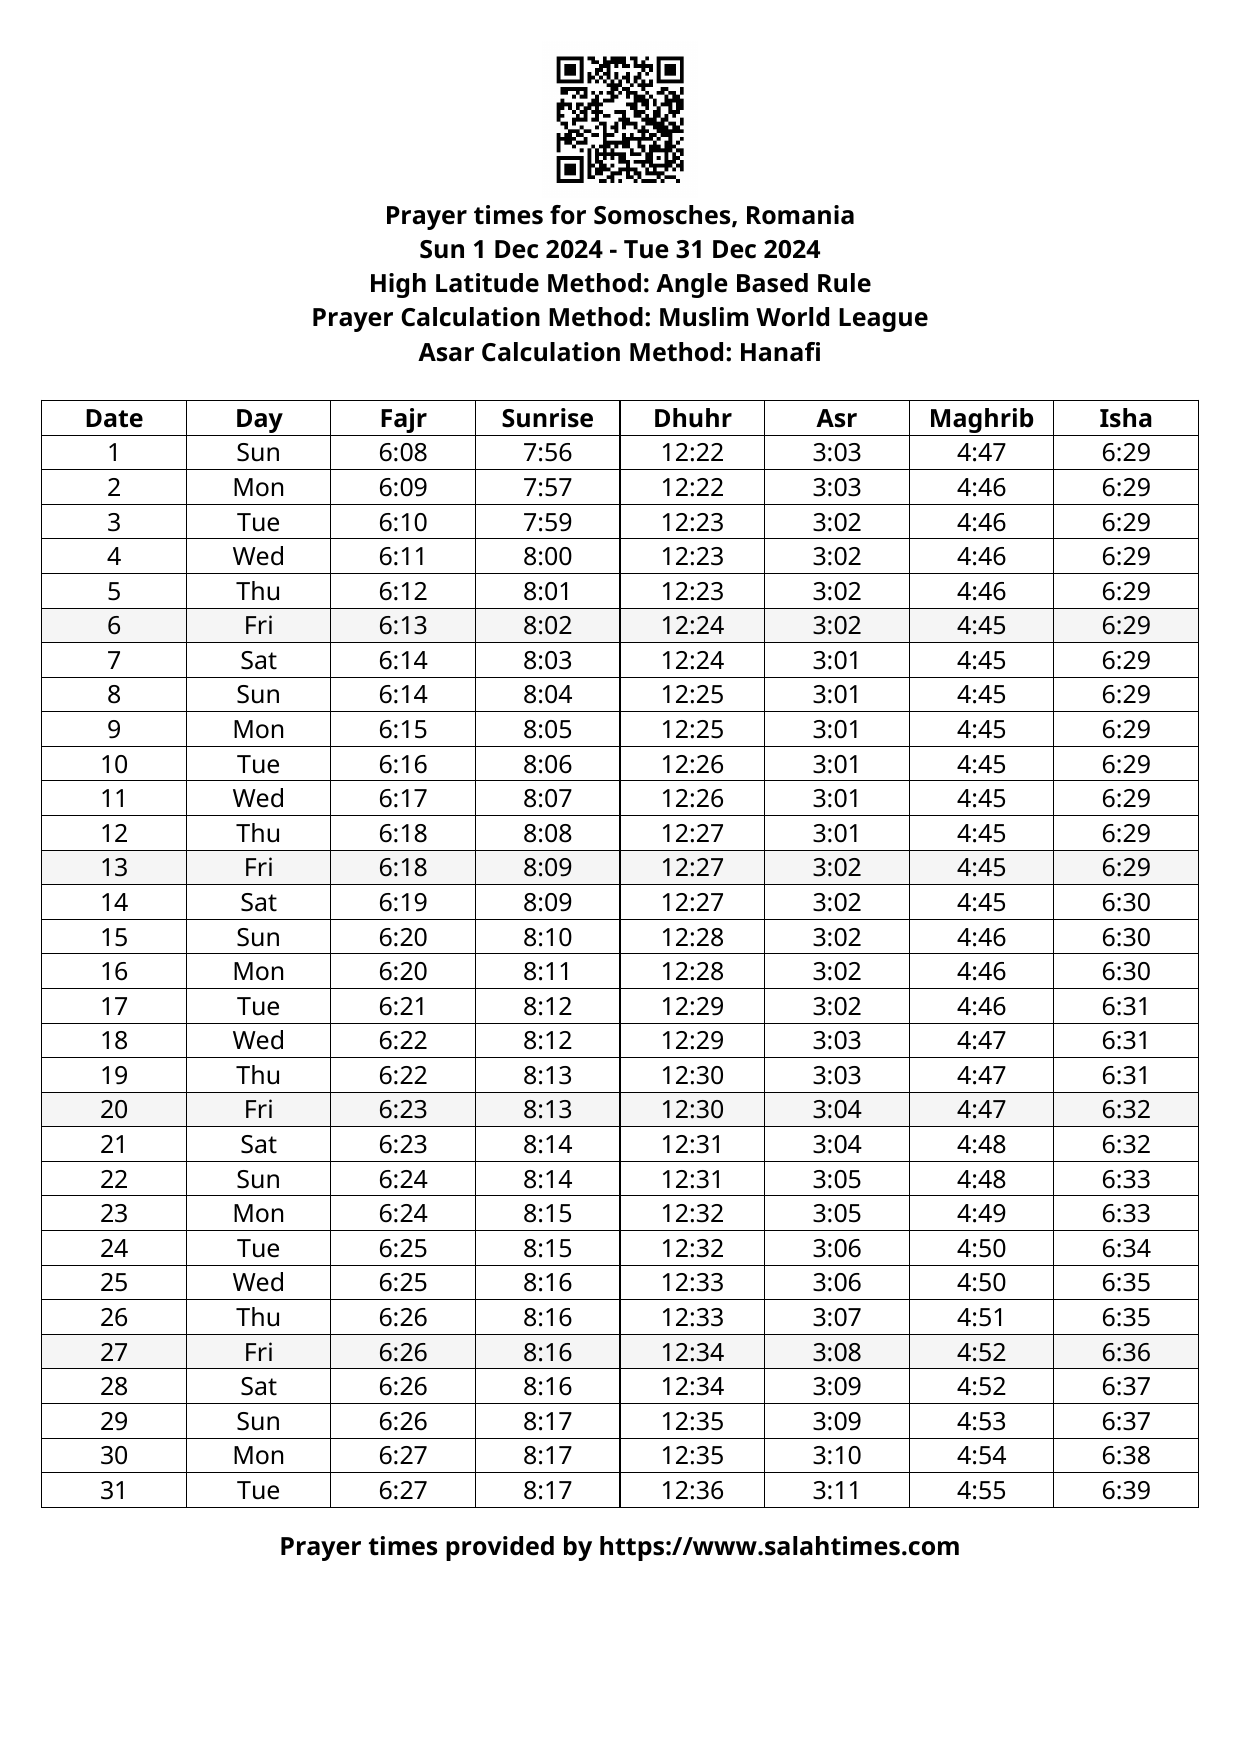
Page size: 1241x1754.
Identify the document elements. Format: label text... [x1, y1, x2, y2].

table_cell 12:27 [621, 851, 764, 884]
table_cell 8:13 [476, 1093, 619, 1126]
table_cell 8:07 [476, 781, 619, 815]
table_cell 6:24 [331, 1162, 475, 1195]
table_cell 25 [42, 1266, 186, 1299]
text Prayer times provided by https://www.salahtimes.com [42, 1528, 1198, 1563]
table_cell 4:52 [910, 1369, 1053, 1403]
table_header Date [42, 401, 186, 434]
table_cell 4:49 [910, 1196, 1053, 1230]
table_cell 3:01 [765, 781, 909, 815]
table_cell 6:16 [331, 747, 475, 780]
table_cell 6:26 [331, 1369, 475, 1403]
table_cell Thu [187, 1300, 330, 1334]
table_header Day [187, 401, 330, 434]
table_cell 4:45 [910, 851, 1053, 884]
table_cell 12:23 [621, 574, 764, 607]
table_cell 12:33 [621, 1266, 764, 1299]
table_cell 12:30 [621, 1058, 764, 1092]
table_cell 4:45 [910, 678, 1053, 711]
table_cell 8 [42, 678, 186, 711]
table_cell Mon [187, 712, 330, 746]
table_cell 4:54 [910, 1439, 1053, 1472]
table_cell 6:29 [1054, 609, 1198, 642]
table_cell 3:02 [765, 885, 909, 919]
table_cell 8:01 [476, 574, 619, 607]
table_cell 3:03 [765, 1024, 909, 1057]
table_cell Mon [187, 470, 330, 504]
table_cell 4:51 [910, 1300, 1053, 1334]
table_cell Sat [187, 885, 330, 919]
table_cell 3:02 [765, 505, 909, 538]
table_cell 12:32 [621, 1196, 764, 1230]
table_cell 12:24 [621, 643, 764, 677]
table_cell 6:29 [1054, 470, 1198, 504]
table_cell 12:26 [621, 747, 764, 780]
table_cell 6:35 [1054, 1300, 1198, 1334]
table_cell 29 [42, 1404, 186, 1437]
table_cell 4:55 [910, 1473, 1053, 1507]
table_cell 18 [42, 1024, 186, 1057]
table_cell 26 [42, 1300, 186, 1334]
table_cell 6:34 [1054, 1231, 1198, 1264]
table_cell 8:15 [476, 1196, 619, 1230]
table_cell 6:29 [1054, 643, 1198, 677]
table_cell 6:29 [1054, 678, 1198, 711]
table_cell 3:02 [765, 574, 909, 607]
table_cell 6:14 [331, 643, 475, 677]
table_cell 6:31 [1054, 1024, 1198, 1057]
table_cell 12:31 [621, 1127, 764, 1161]
table_cell 8:13 [476, 1058, 619, 1092]
table_cell 6:31 [1054, 989, 1198, 1022]
table_cell Tue [187, 989, 330, 1022]
table_cell 12 [42, 816, 186, 849]
table_header Sunrise [476, 401, 619, 434]
table_cell 8:04 [476, 678, 619, 711]
table_cell 4:45 [910, 712, 1053, 746]
table_cell Sun [187, 920, 330, 953]
table_cell 23 [42, 1196, 186, 1230]
table_cell 4:52 [910, 1335, 1053, 1368]
table_cell 3:01 [765, 643, 909, 677]
table_cell 6:32 [1054, 1127, 1198, 1161]
table_cell 24 [42, 1231, 186, 1264]
table_cell Tue [187, 747, 330, 780]
table_cell 12:24 [621, 609, 764, 642]
table_cell 8:16 [476, 1266, 619, 1299]
table_cell 6:22 [331, 1058, 475, 1092]
table_cell Wed [187, 781, 330, 815]
table_cell 3:01 [765, 747, 909, 780]
table_cell 6:26 [331, 1335, 475, 1368]
table_cell 3:02 [765, 609, 909, 642]
table_cell 4:46 [910, 470, 1053, 504]
table_cell 4:45 [910, 609, 1053, 642]
table_cell Tue [187, 1473, 330, 1507]
table_cell 12:23 [621, 539, 764, 573]
table_cell 8:16 [476, 1335, 619, 1368]
table_cell 6:08 [331, 436, 475, 469]
table_cell 19 [42, 1058, 186, 1092]
table_cell 6:15 [331, 712, 475, 746]
table_cell Fri [187, 1335, 330, 1368]
table_cell 6:12 [331, 574, 475, 607]
table_cell Sat [187, 1369, 330, 1403]
table_cell 12:28 [621, 920, 764, 953]
table_cell 6:23 [331, 1127, 475, 1161]
table_cell 6:29 [1054, 505, 1198, 538]
table_cell 12:29 [621, 1024, 764, 1057]
table_cell 12:32 [621, 1231, 764, 1264]
table_cell 17 [42, 989, 186, 1022]
table_cell 3:04 [765, 1093, 909, 1126]
table_cell Wed [187, 539, 330, 573]
table_cell 15 [42, 920, 186, 953]
table_cell 8:03 [476, 643, 619, 677]
table_cell 16 [42, 954, 186, 988]
table_cell 8:16 [476, 1369, 619, 1403]
table_cell 4:47 [910, 436, 1053, 469]
table_cell 27 [42, 1335, 186, 1368]
table_cell 8:17 [476, 1404, 619, 1437]
table_cell 6:09 [331, 470, 475, 504]
table_cell 6 [42, 609, 186, 642]
table_cell 4:48 [910, 1162, 1053, 1195]
table_cell 6:30 [1054, 954, 1198, 988]
table_cell Mon [187, 1439, 330, 1472]
table_cell 4:45 [910, 643, 1053, 677]
table_cell 14 [42, 885, 186, 919]
table_cell 8:14 [476, 1127, 619, 1161]
table_cell 6:26 [331, 1300, 475, 1334]
table_cell 3:02 [765, 851, 909, 884]
table_cell 4:45 [910, 885, 1053, 919]
table_cell 12:27 [621, 816, 764, 849]
table_cell 8:15 [476, 1231, 619, 1264]
table_cell 8:09 [476, 885, 619, 919]
table_header Dhuhr [621, 401, 764, 434]
table_cell 30 [42, 1439, 186, 1472]
table_cell 3:02 [765, 989, 909, 1022]
table_cell Fri [187, 609, 330, 642]
table_cell 6:25 [331, 1231, 475, 1264]
table_cell 3 [42, 505, 186, 538]
table_cell 6:29 [1054, 781, 1198, 815]
table_cell 4:45 [910, 781, 1053, 815]
table_cell 8:00 [476, 539, 619, 573]
table_cell 4:46 [910, 505, 1053, 538]
table_cell 7:57 [476, 470, 619, 504]
table_cell 6:20 [331, 920, 475, 953]
text Prayer times for Somosches, Romania [42, 198, 1198, 232]
table_cell 6:25 [331, 1266, 475, 1299]
table_cell 2 [42, 470, 186, 504]
table_cell Mon [187, 954, 330, 988]
table_cell 4:46 [910, 574, 1053, 607]
table_cell 4:47 [910, 1093, 1053, 1126]
table_cell 22 [42, 1162, 186, 1195]
table_cell 4:46 [910, 920, 1053, 953]
table_cell 8:12 [476, 1024, 619, 1057]
table_cell 8:14 [476, 1162, 619, 1195]
picture [542, 41, 699, 198]
table_cell Thu [187, 1058, 330, 1092]
table_cell 12:31 [621, 1162, 764, 1195]
table_cell 6:10 [331, 505, 475, 538]
table_cell 8:08 [476, 816, 619, 849]
table_cell 6:27 [331, 1439, 475, 1472]
table_cell 5 [42, 574, 186, 607]
table_cell Sat [187, 643, 330, 677]
table_cell 3:02 [765, 539, 909, 573]
table_cell 6:31 [1054, 1058, 1198, 1092]
table_cell 7 [42, 643, 186, 677]
table_cell 3:05 [765, 1196, 909, 1230]
table_cell 3:05 [765, 1162, 909, 1195]
table_cell 12:28 [621, 954, 764, 988]
table_cell 3:08 [765, 1335, 909, 1368]
table_cell 4:45 [910, 816, 1053, 849]
table_cell 3:01 [765, 678, 909, 711]
table_cell 12:27 [621, 885, 764, 919]
table_cell 12:29 [621, 989, 764, 1022]
table_cell 4:45 [910, 747, 1053, 780]
table_cell 3:06 [765, 1231, 909, 1264]
table_cell 12:30 [621, 1093, 764, 1126]
table_cell 3:03 [765, 436, 909, 469]
table_cell 6:37 [1054, 1369, 1198, 1403]
table_cell 3:09 [765, 1369, 909, 1403]
table_header Fajr [331, 401, 475, 434]
table_cell 6:35 [1054, 1266, 1198, 1299]
table_cell 8:17 [476, 1439, 619, 1472]
text Prayer Calculation Method: Muslim World League [42, 300, 1198, 334]
table_cell 11 [42, 781, 186, 815]
table_cell Tue [187, 1231, 330, 1264]
table_cell Sun [187, 436, 330, 469]
table_cell Sun [187, 1162, 330, 1195]
table_cell Sun [187, 678, 330, 711]
table_cell 13 [42, 851, 186, 884]
table_cell 6:18 [331, 816, 475, 849]
table_cell 6:11 [331, 539, 475, 573]
table_header Isha [1054, 401, 1198, 434]
table_cell 6:21 [331, 989, 475, 1022]
table_cell Sat [187, 1127, 330, 1161]
table_cell 8:05 [476, 712, 619, 746]
table_cell 3:03 [765, 1058, 909, 1092]
table_header Asr [765, 401, 909, 434]
table_cell 28 [42, 1369, 186, 1403]
table_cell 8:11 [476, 954, 619, 988]
table_cell 21 [42, 1127, 186, 1161]
table_cell Fri [187, 851, 330, 884]
table_cell 12:33 [621, 1300, 764, 1334]
text Asar Calculation Method: Hanafi [42, 334, 1198, 368]
table_cell 3:11 [765, 1473, 909, 1507]
table_cell 7:56 [476, 436, 619, 469]
table_cell 3:04 [765, 1127, 909, 1161]
table_cell 12:23 [621, 505, 764, 538]
table_cell Tue [187, 505, 330, 538]
table_cell 6:30 [1054, 920, 1198, 953]
table_cell 6:22 [331, 1024, 475, 1057]
table_cell 3:10 [765, 1439, 909, 1472]
table_cell 12:22 [621, 436, 764, 469]
table_cell 6:17 [331, 781, 475, 815]
table_cell Sun [187, 1404, 330, 1437]
table_cell 4:50 [910, 1231, 1053, 1264]
table_cell 31 [42, 1473, 186, 1507]
table_cell 12:34 [621, 1335, 764, 1368]
table_cell 8:17 [476, 1473, 619, 1507]
table_cell 4:46 [910, 539, 1053, 573]
table_cell 12:25 [621, 712, 764, 746]
table_cell 8:12 [476, 989, 619, 1022]
table_cell 6:29 [1054, 574, 1198, 607]
table_cell 7:59 [476, 505, 619, 538]
table_cell 6:29 [1054, 747, 1198, 780]
table_cell 6:29 [1054, 436, 1198, 469]
table_cell 6:14 [331, 678, 475, 711]
table_cell 6:13 [331, 609, 475, 642]
table_cell 4:53 [910, 1404, 1053, 1437]
table_cell 8:06 [476, 747, 619, 780]
text Sun 1 Dec 2024 - Tue 31 Dec 2024 [42, 232, 1198, 266]
table_cell 6:19 [331, 885, 475, 919]
table_cell 4:47 [910, 1058, 1053, 1092]
table_cell Mon [187, 1196, 330, 1230]
table_cell 8:02 [476, 609, 619, 642]
table_cell 3:02 [765, 920, 909, 953]
table_cell 8:16 [476, 1300, 619, 1334]
table_cell 12:26 [621, 781, 764, 815]
table_cell 6:18 [331, 851, 475, 884]
table_cell 4 [42, 539, 186, 573]
table_cell 6:30 [1054, 885, 1198, 919]
table_cell 3:02 [765, 954, 909, 988]
table_cell 6:33 [1054, 1196, 1198, 1230]
table_cell 12:36 [621, 1473, 764, 1507]
table_cell 4:50 [910, 1266, 1053, 1299]
table_cell 6:38 [1054, 1439, 1198, 1472]
table_cell 4:46 [910, 954, 1053, 988]
table_cell 8:09 [476, 851, 619, 884]
table_cell 12:22 [621, 470, 764, 504]
table_cell 6:29 [1054, 712, 1198, 746]
table_cell Thu [187, 574, 330, 607]
table_cell 12:35 [621, 1404, 764, 1437]
table_cell 4:46 [910, 989, 1053, 1022]
table_cell 12:25 [621, 678, 764, 711]
table_cell Thu [187, 816, 330, 849]
table_cell Wed [187, 1024, 330, 1057]
table_cell 6:36 [1054, 1335, 1198, 1368]
table_cell 6:24 [331, 1196, 475, 1230]
table_cell 6:27 [331, 1473, 475, 1507]
table_cell 20 [42, 1093, 186, 1126]
table_cell 3:06 [765, 1266, 909, 1299]
table_cell 6:39 [1054, 1473, 1198, 1507]
table_cell 6:23 [331, 1093, 475, 1126]
table_header Maghrib [910, 401, 1053, 434]
table_cell 1 [42, 436, 186, 469]
table_cell 6:29 [1054, 851, 1198, 884]
table_cell 3:09 [765, 1404, 909, 1437]
table_cell 9 [42, 712, 186, 746]
table_cell 8:10 [476, 920, 619, 953]
table_cell 6:20 [331, 954, 475, 988]
table_cell 3:01 [765, 816, 909, 849]
table_cell 6:33 [1054, 1162, 1198, 1195]
table_cell Wed [187, 1266, 330, 1299]
table_cell 12:34 [621, 1369, 764, 1403]
table_cell 6:37 [1054, 1404, 1198, 1437]
table_cell 3:03 [765, 470, 909, 504]
table_cell 3:01 [765, 712, 909, 746]
table_cell 4:48 [910, 1127, 1053, 1161]
table_cell 6:29 [1054, 816, 1198, 849]
table_cell 6:26 [331, 1404, 475, 1437]
table_cell 6:32 [1054, 1093, 1198, 1126]
table_cell 12:35 [621, 1439, 764, 1472]
text High Latitude Method: Angle Based Rule [42, 266, 1198, 300]
table_cell 10 [42, 747, 186, 780]
table_cell Fri [187, 1093, 330, 1126]
table_cell 3:07 [765, 1300, 909, 1334]
table_cell 6:29 [1054, 539, 1198, 573]
table_cell 4:47 [910, 1024, 1053, 1057]
